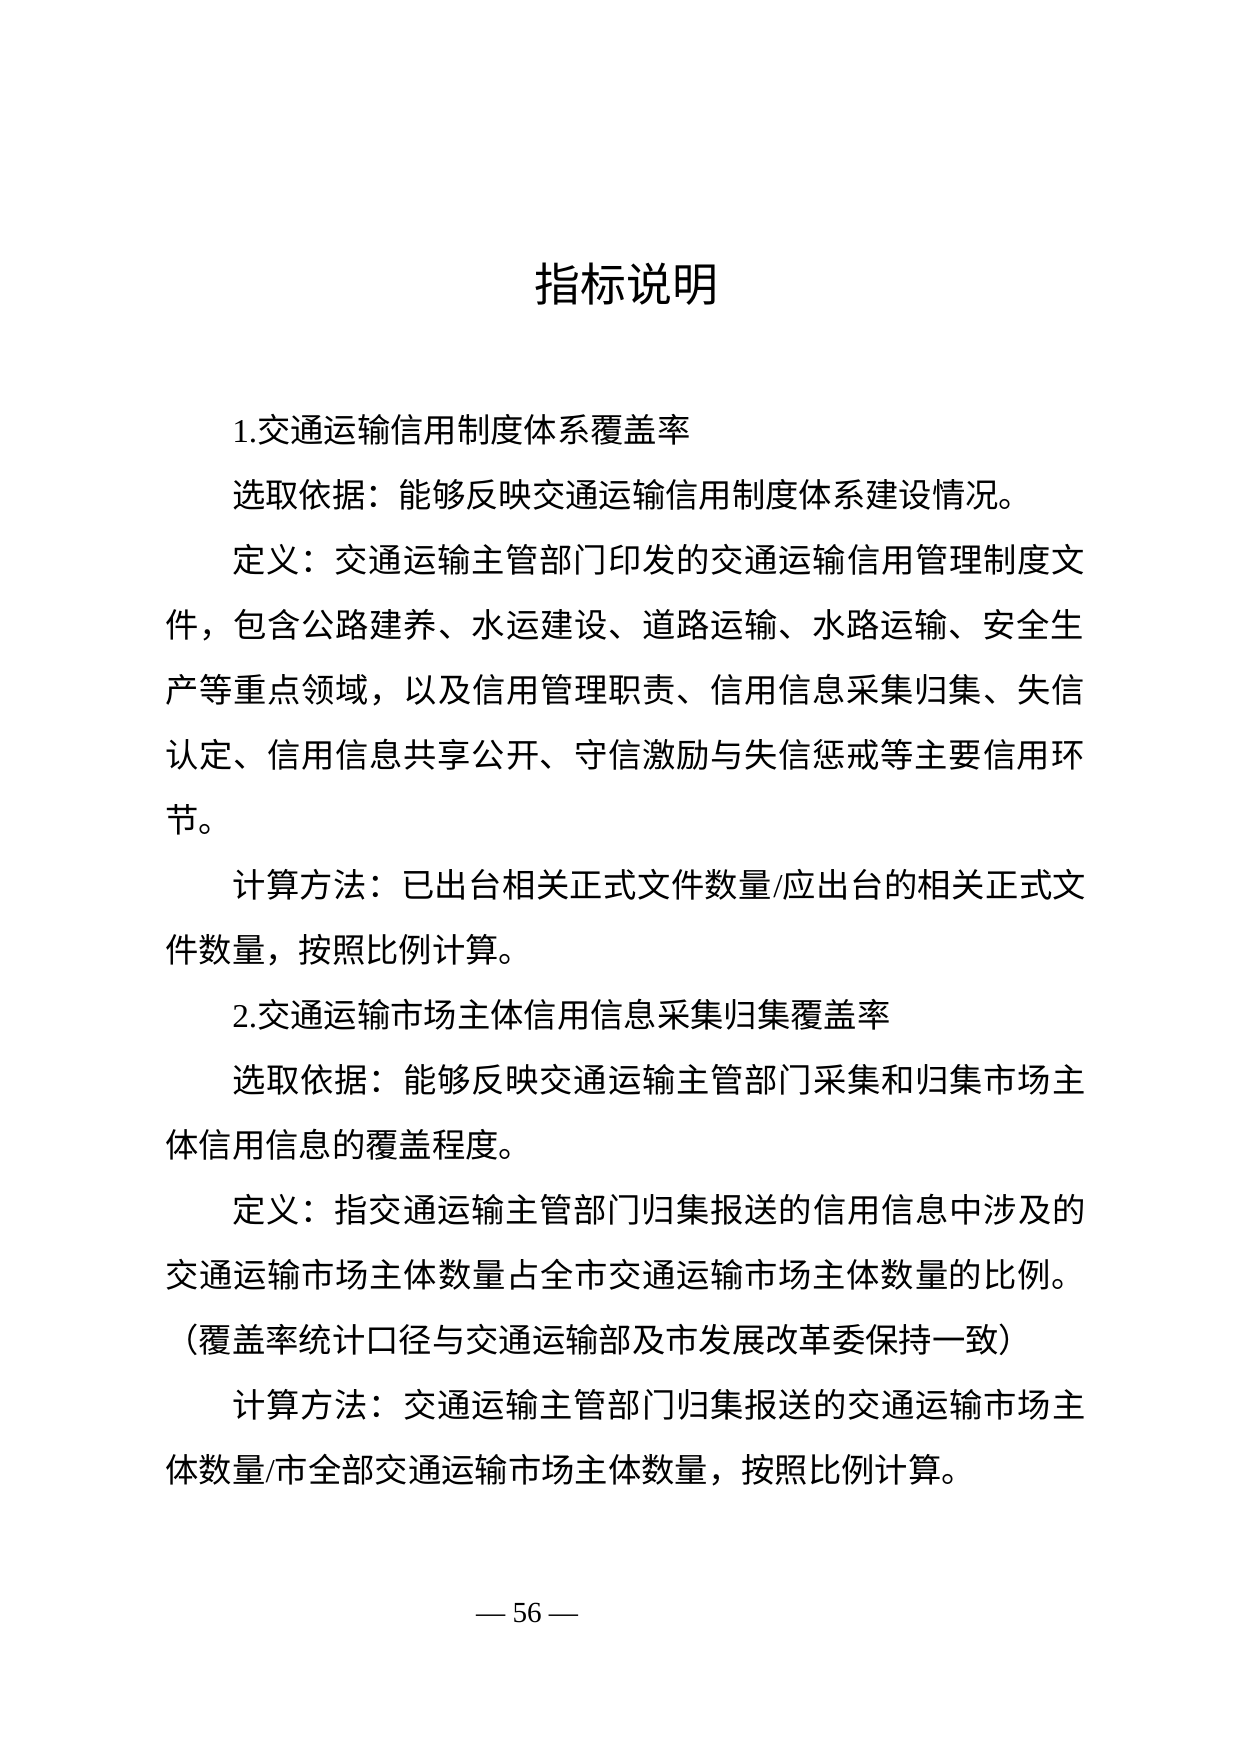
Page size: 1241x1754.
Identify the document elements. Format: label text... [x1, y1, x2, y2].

text 1.交通运输信用制度体系覆盖率 [165, 395, 1087, 460]
text 定义：交通运输主管部门印发的交通运输信用管理制度文件，包含公路建养、水运建设、道路运输、水路运输、安全生产等重点领域，以及信用管理职责、信用信息采集归集、失信认定、信用信息共享公开、守信激励与失信惩戒等主要信用环节。 [165, 525, 1087, 850]
text 2.交通运输市场主体信用信息采集归集覆盖率 [165, 980, 1087, 1045]
text 选取依据：能够反映交通运输信用制度体系建设情况。 [165, 460, 1087, 525]
text 计算方法：已出台相关正式文件数量/应出台的相关正式文件数量，按照比例计算。 [165, 850, 1087, 980]
text 选取依据：能够反映交通运输主管部门采集和归集市场主体信用信息的覆盖程度。 [165, 1045, 1087, 1175]
text 计算方法：交通运输主管部门归集报送的交通运输市场主体数量/市全部交通运输市场主体数量，按照比例计算。 [165, 1370, 1087, 1500]
text 定义：指交通运输主管部门归集报送的信用信息中涉及的交通运输市场主体数量占全市交通运输市场主体数量的比例。（覆盖率统计口径与交通运输部及市发展改革委保持一致） [165, 1175, 1087, 1370]
text 指标说明 [165, 233, 1087, 330]
